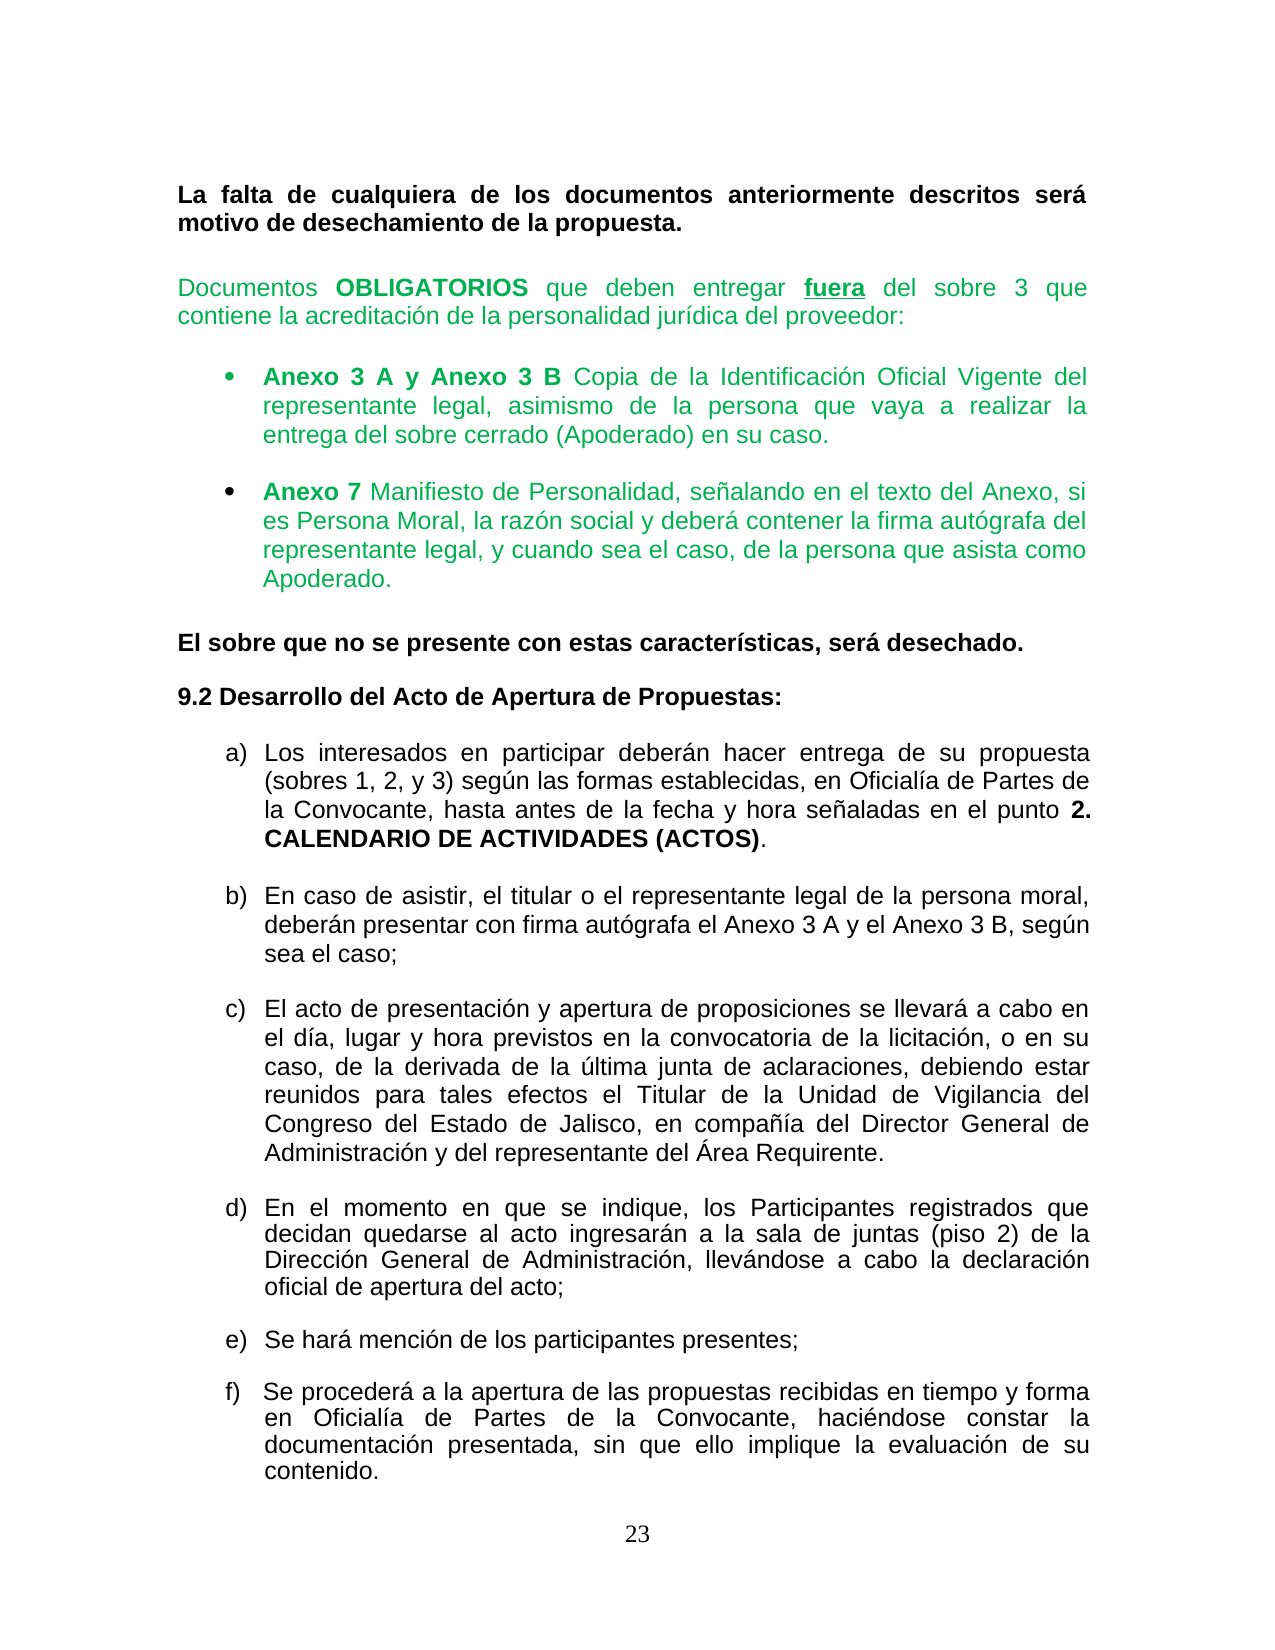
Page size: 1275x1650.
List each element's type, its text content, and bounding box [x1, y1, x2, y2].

list Anexo 7 Manifiesto de Personalidad, señalando en el texto del Anexo, si es Persona Moral, la razón social y deberá contener la firma autógrafa del representante legal, y cuando sea el caso, de la persona que asista como Apoderado. [225, 477, 1088, 592]
text La falta de cualquiera de los documentos anteriormente descritos será motivo de desechamiento de la propuesta. [177, 180, 1088, 237]
list Anexo 3 A y Anexo 3 B Copia de la Identificación Oficial Vigente del representante legal, asimismo de la persona que vaya a realizar la entrega del sobre cerrado (Apoderado) en su caso. [225, 362, 1088, 448]
list Se procederá a la apertura de las propuestas recibidas en tiempo y forma en Oficialía de Partes de la Convocante, haciéndose constar la documentación presentada, sin que ello implique la evaluación de su contenido. [225, 1379, 1091, 1484]
list En el momento en que se indique, los Participantes registrados que decidan quedarse al acto ingresarán a la sala de juntas (piso 2) de la Dirección General de Administración, llevándose a cabo la declaración oficial de apertura del acto; [225, 1196, 1091, 1301]
text Documentos OBLIGATORIOS que deben entregar fuera del sobre 3 que contiene la acreditación de la personalidad jurídica del proveedor: [177, 273, 1088, 330]
list El acto de presentación y apertura de proposiciones se llevará a cabo en el día, lugar y hora previstos en la convocatoria de la licitación, o en su caso, de la derivada de la última junta de aclaraciones, debiendo estar reunidos para tales efectos el Titular de la Unidad de Vigilancia del Congreso del Estado de Jalisco, en compañía del Director General de Administración y del representante del Área Requirente. [225, 994, 1091, 1167]
list En caso de asistir, el titular o el representante legal de la persona moral, deberán presentar con firma autógrafa el Anexo 3 A y el Anexo 3 B, según sea el caso; [225, 881, 1092, 968]
list Se hará mención de los participantes presentes; [225, 1327, 1100, 1353]
text 9.2 Desarrollo del Acto de Apertura de Propuestas: [177, 682, 1098, 710]
text El sobre que no se presente con estas características, será desechado. [177, 628, 1088, 657]
list Los interesados en participar deberán hacer entrega de su propuesta (sobres 1, 2, y 3) según las formas establecidas, en Oficialía de Partes de la Convocante, hasta antes de la fecha y hora señaladas en el punto 2. CALENDARIO DE ACTIVIDADES (ACTOS). [225, 738, 1092, 853]
